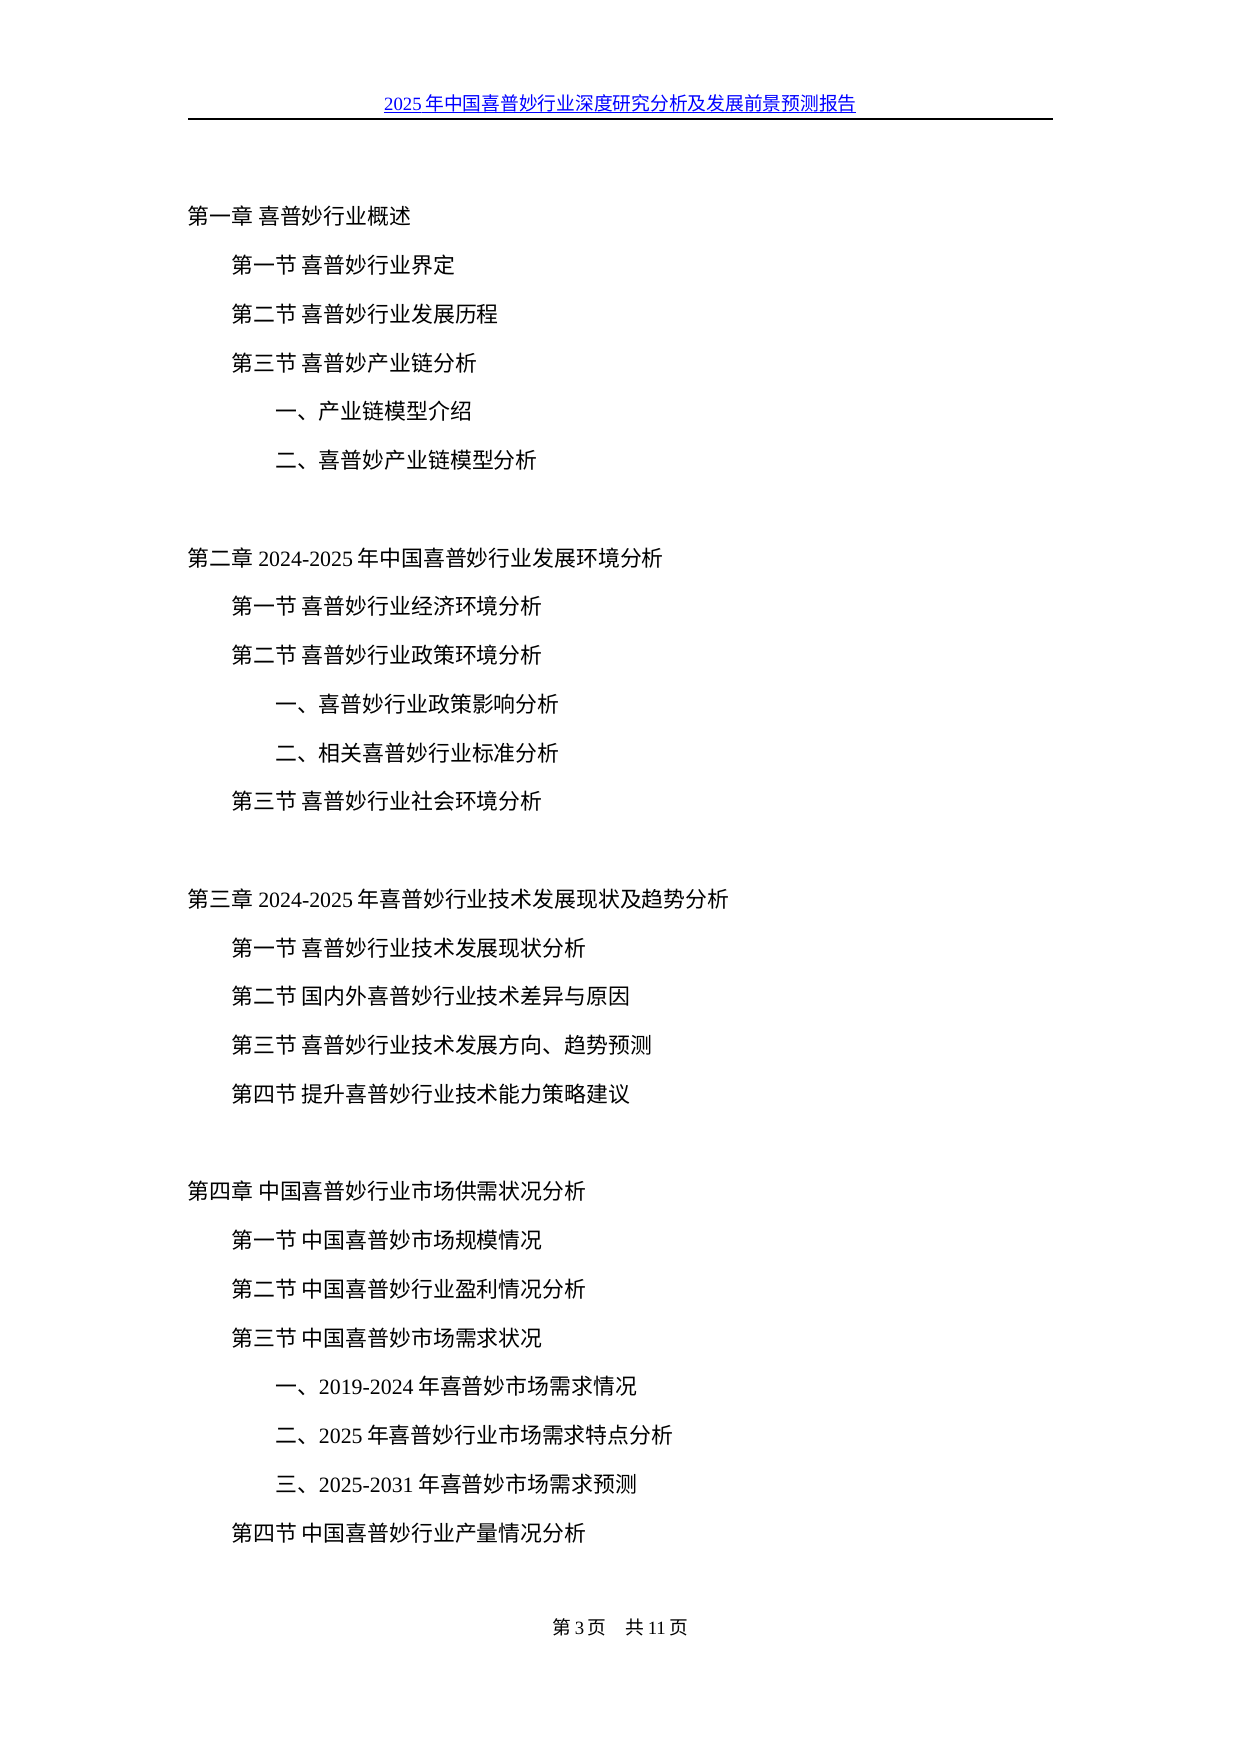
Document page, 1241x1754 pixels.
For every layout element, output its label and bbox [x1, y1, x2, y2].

text [187, 150, 1053, 1548]
